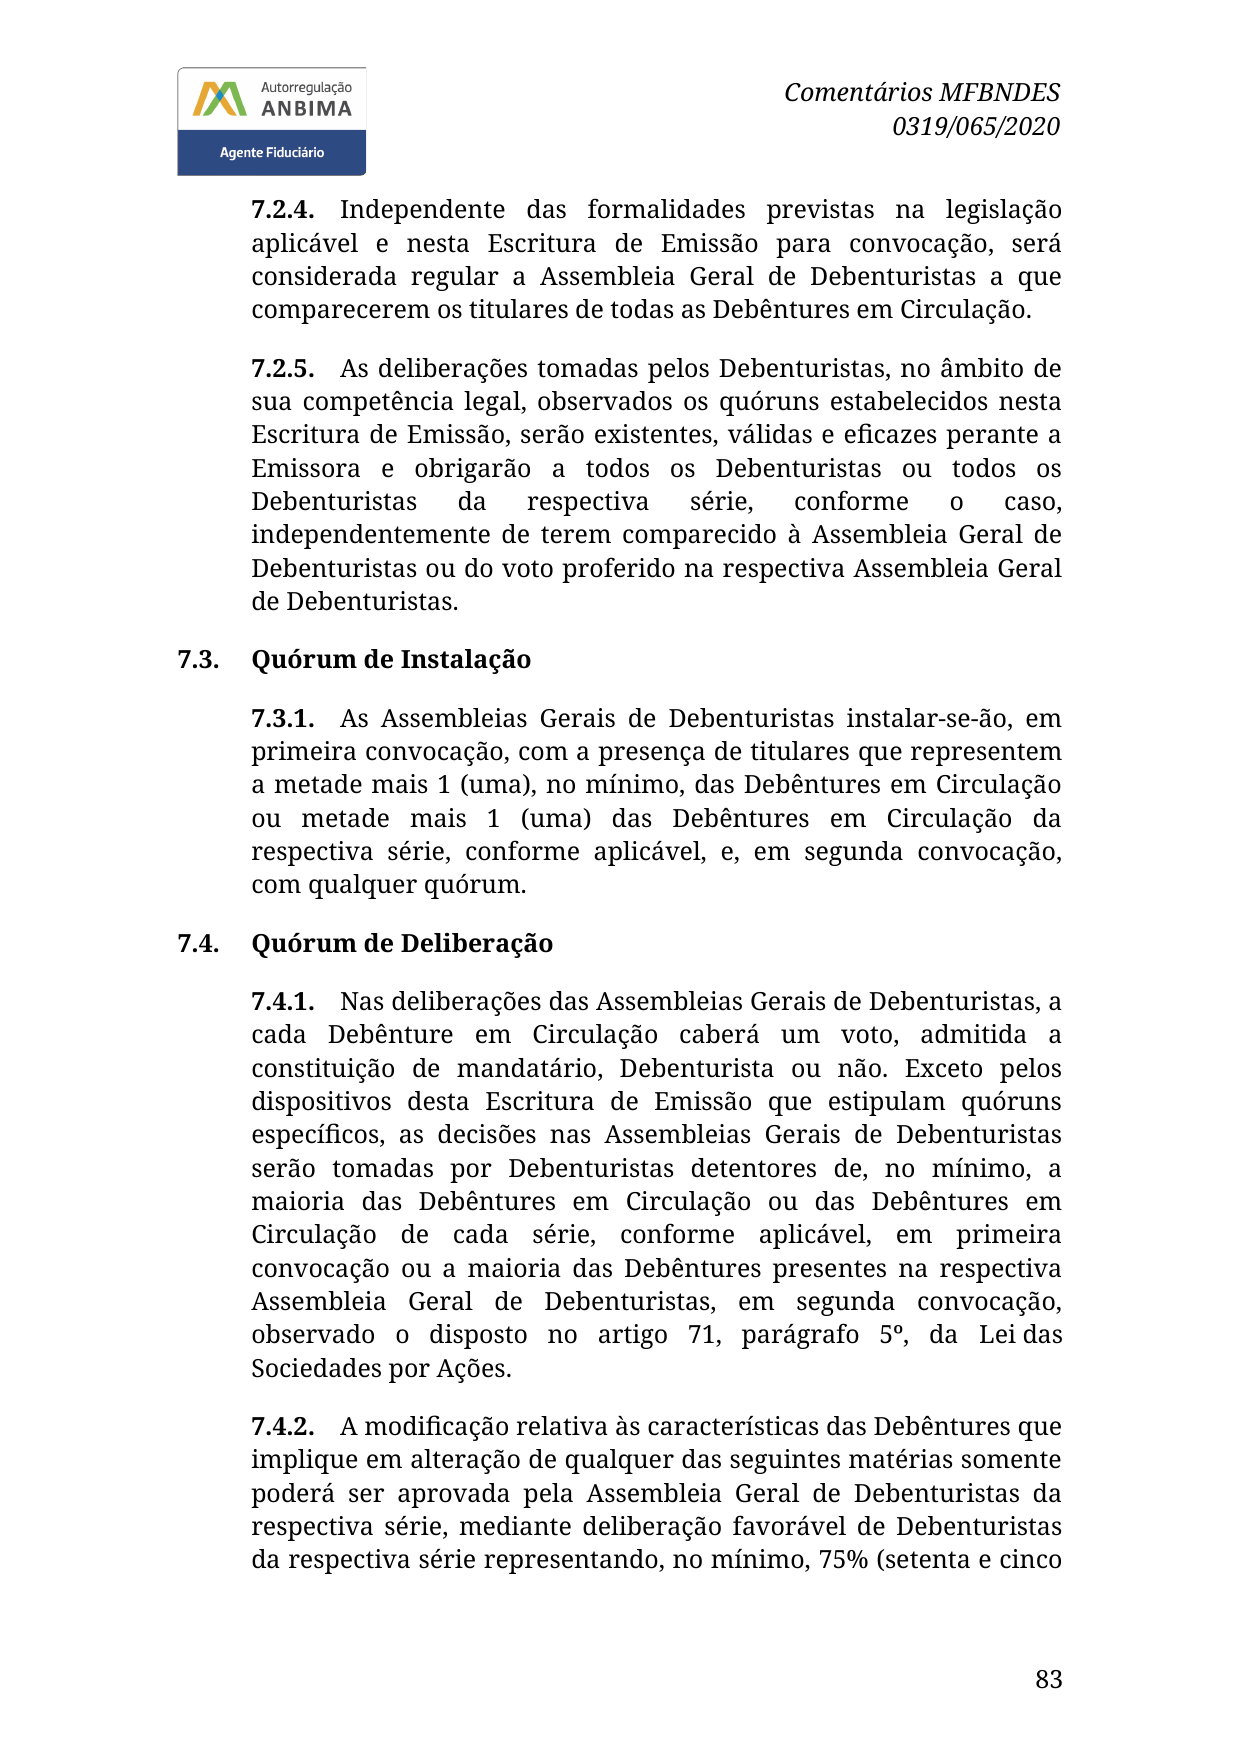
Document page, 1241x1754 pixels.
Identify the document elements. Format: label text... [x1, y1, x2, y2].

list As deliberações tomadas pelos Debenturistas, no âmbito de sua competência legal, observados os quóruns estabelecidos nesta Escritura de Emissão, serão existentes, válidas e eficazes perante a Emissora e obrigarão a todos os Debenturistas ou todos os Debenturistas da respectiva série, conforme o caso, independentemente de terem comparecido à Assembleia Geral de Debenturistas ou do voto proferido na respectiva Assembleia Geral de Debenturistas. [251, 350, 1063, 617]
list As Assembleias Gerais de Debenturistas instalar-se-ão, em primeira convocação, com a presença de titulares que representem a metade mais 1 (uma), no mínimo, das Debêntures em Circulação ou metade mais 1 (uma) das Debêntures em Circulação da respectiva série, conforme aplicável, e, em segunda convocação, com qualquer quórum. [251, 700, 1063, 900]
list Nas deliberações das Assembleias Gerais de Debenturistas, a cada Debênture em Circulação caberá um voto, admitida a constituição de mandatário, Debenturista ou não. Exceto pelos dispositivos desta Escritura de Emissão que estipulam quóruns específicos, as decisões nas Assembleias Gerais de Debenturistas serão tomadas por Debenturistas detentores de, no mínimo, a maioria das Debêntures em Circulação ou das Debêntures em Circulação de cada série, conforme aplicável, em primeira convocação ou a maioria das Debêntures presentes na respectiva Assembleia Geral de Debenturistas, em segunda convocação, observado o disposto no artigo 71, parágrafo 5º, da Lei das Sociedades por Ações. [251, 984, 1063, 1384]
list Quórum de Instalação [177, 642, 1063, 675]
picture [177, 67, 367, 176]
list Independente das formalidades previstas na legislação aplicável e nesta Escritura de Emissão para convocação, será considerada regular a Assembleia Geral de Debenturistas a que comparecerem os titulares de todas as Debêntures em Circulação. [251, 192, 1063, 325]
list Quórum de Deliberação [177, 925, 1063, 959]
